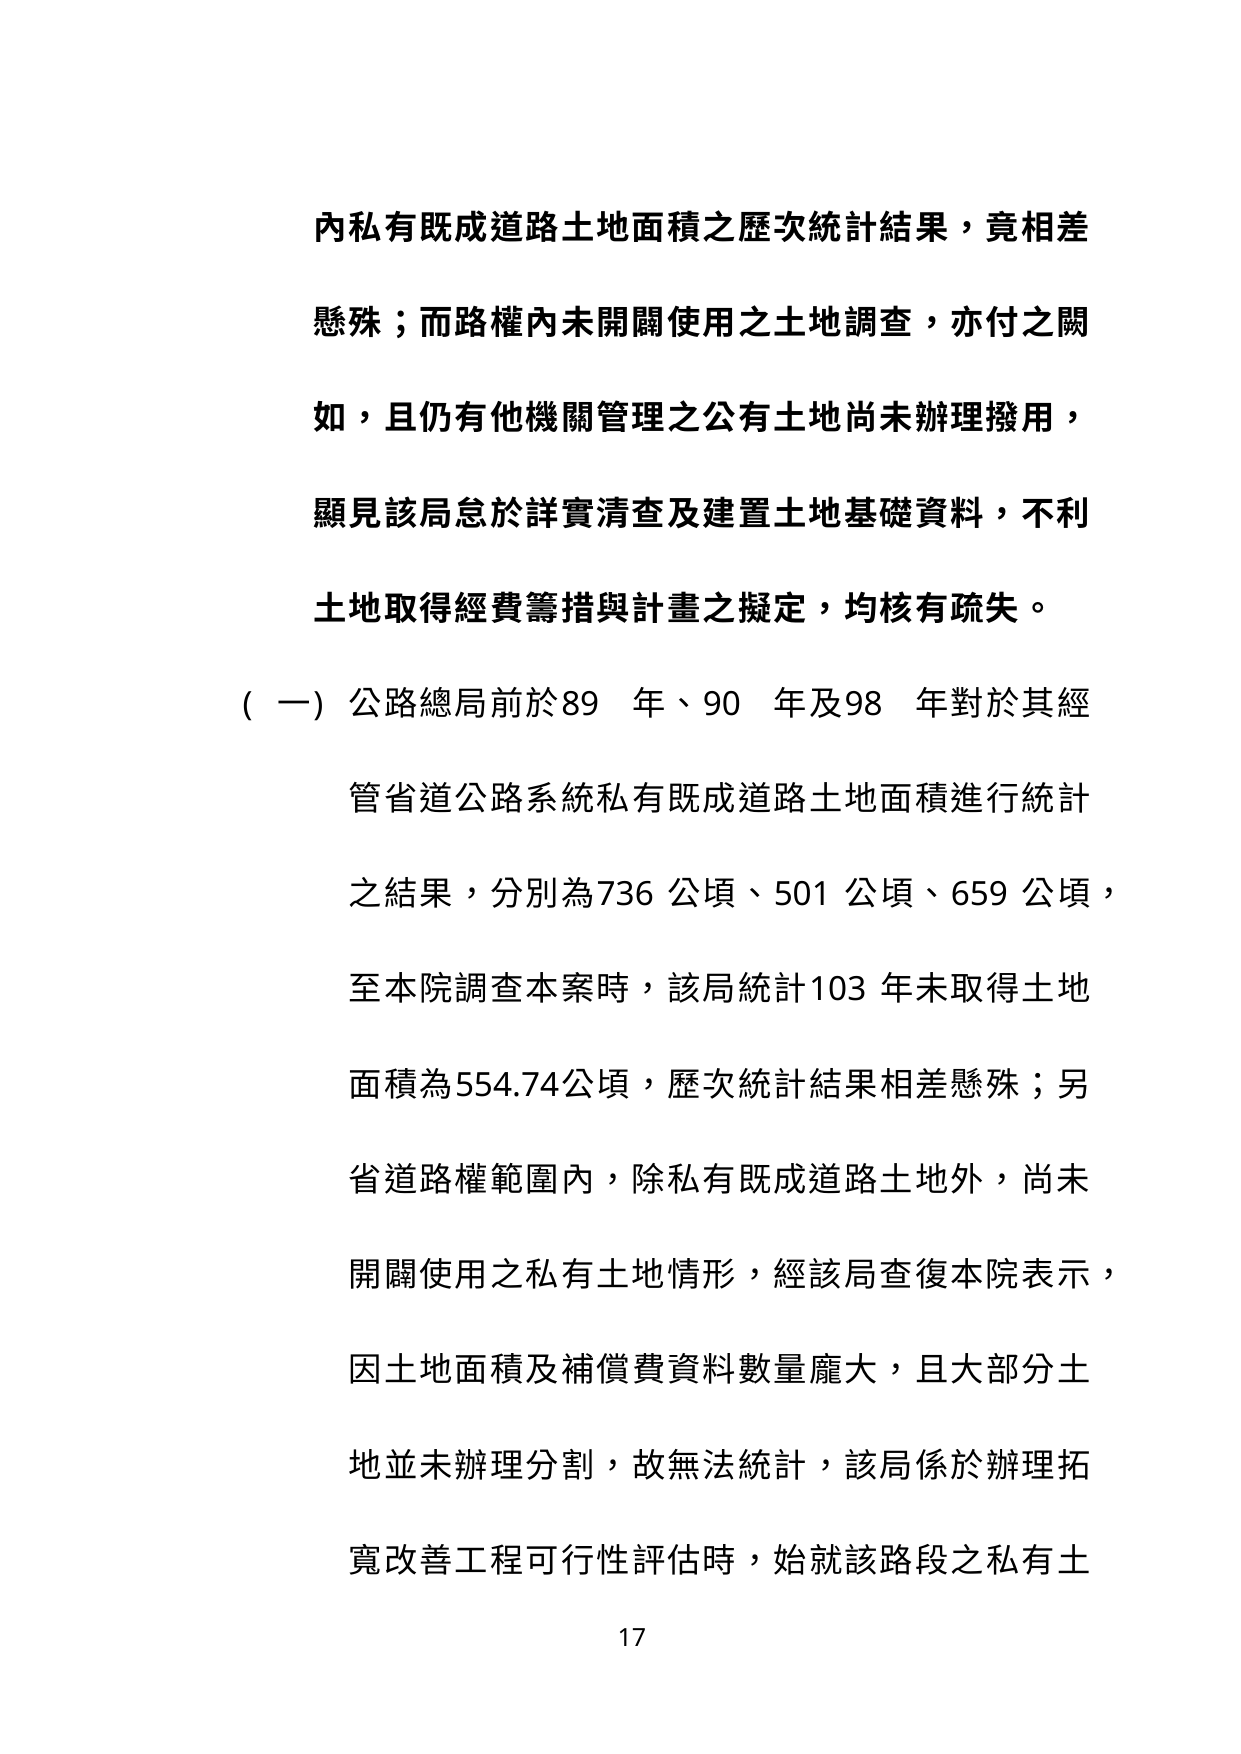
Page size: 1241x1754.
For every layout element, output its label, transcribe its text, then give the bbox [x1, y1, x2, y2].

subtitle 公路總局為省道公路系統之主管機關，對於路權範圍內私有既成道路土地面積之歷次統計結果，竟相差懸殊；而路權內未開闢使用之土地調查，亦付之闕如，且仍有他機關管理之公有土地尚未辦理撥用，顯見該局怠於詳實清查及建置土地基礎資料，不利土地取得經費籌措與計畫之擬定，均核有疏失。 [207, 177, 1092, 653]
